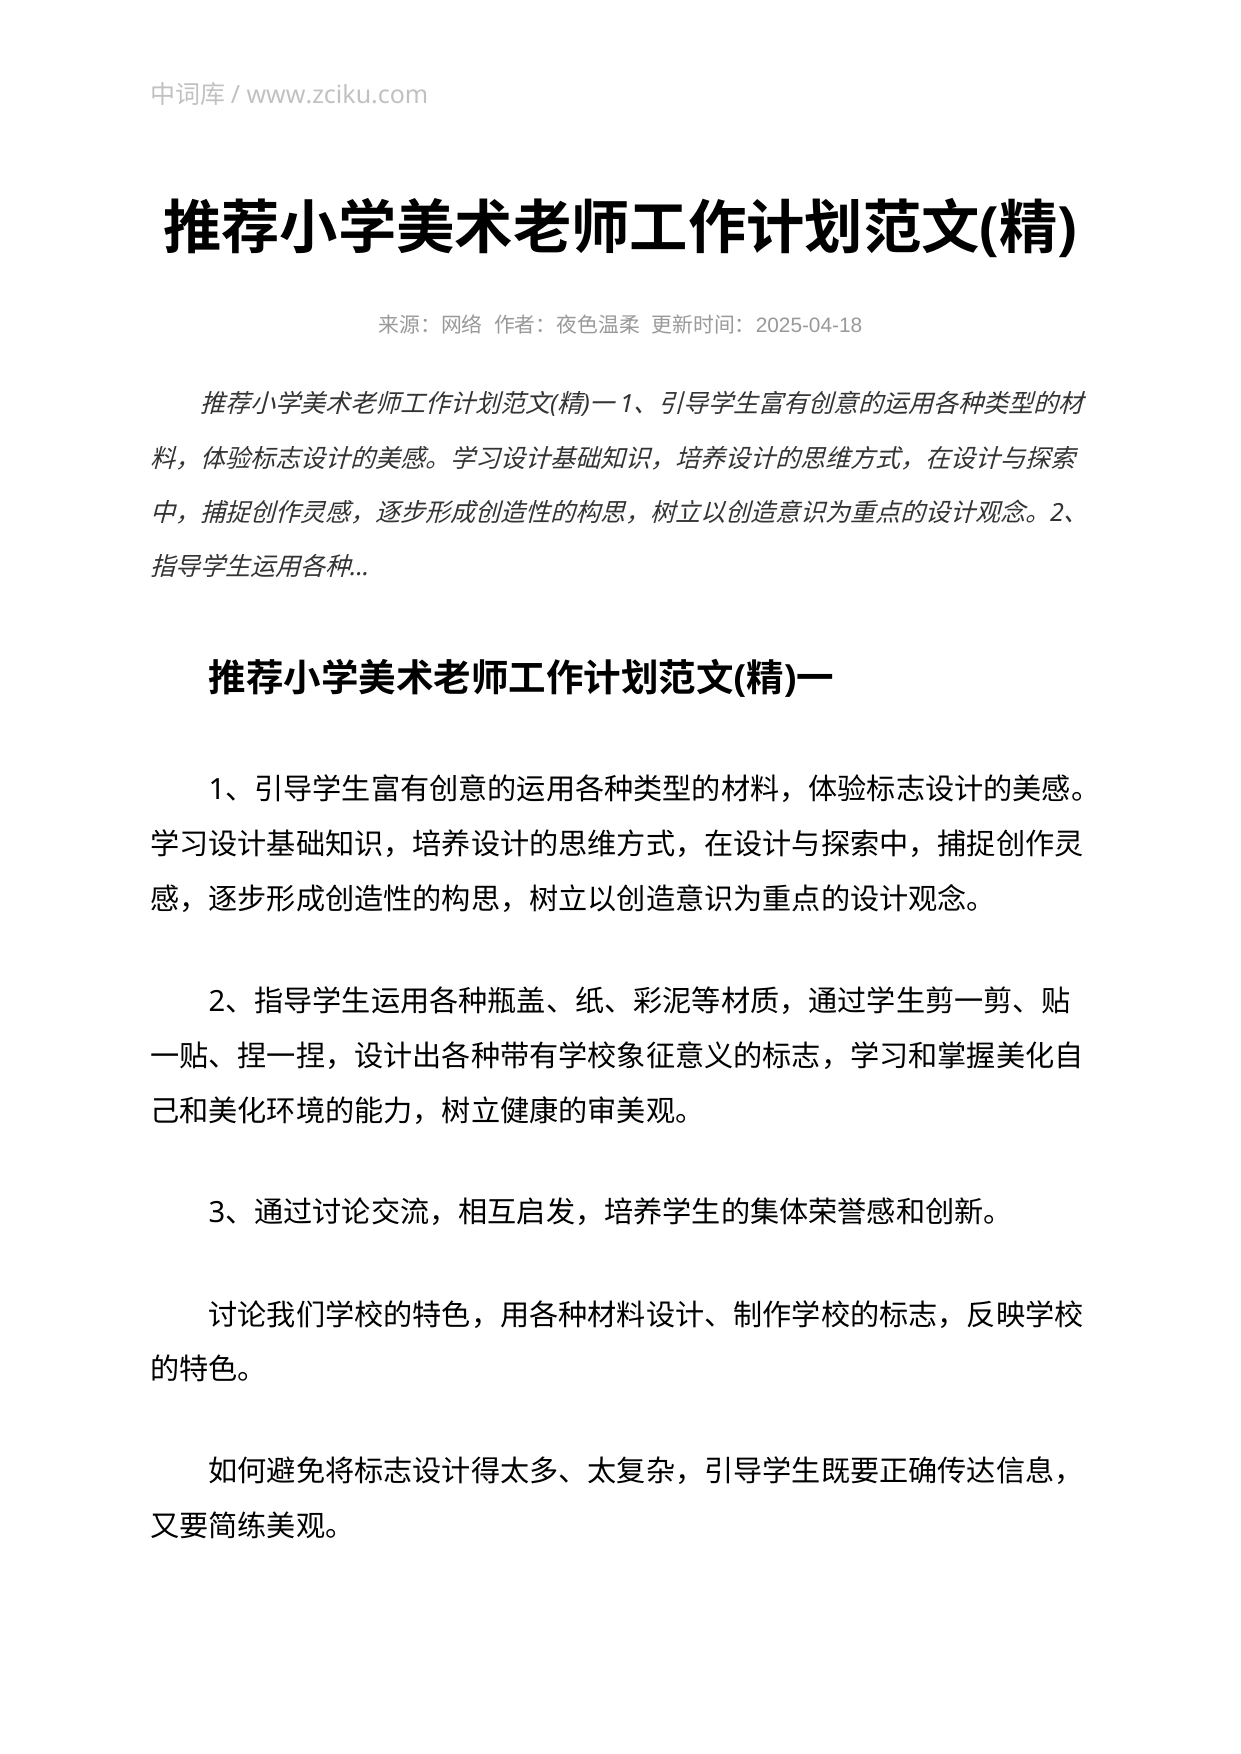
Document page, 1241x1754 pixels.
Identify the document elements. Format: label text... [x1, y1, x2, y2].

subtitle 推荐小学美术老师工作计划范文(精) [150, 181, 1090, 266]
text 推荐小学美术老师工作计划范文(精)一1、引导学生富有创意的运用各种类型的材料，体验标志设计的美感。学习设计基础知识，培养设计的思维方式，在设计与探索中，捕捉创作灵感，逐步形成创造性的构思，树立以创造意识为重点的设计观念。2、指导学生运用各种... [150, 384, 1090, 583]
text 2、指导学生运用各种瓶盖、纸、彩泥等材质，通过学生剪一剪、贴一贴、捏一捏，设计出各种带有学校象征意义的标志，学习和掌握美化自己和美化环境的能力，树立健康的审美观。 [150, 977, 1090, 1129]
text 3、通过讨论交流，相互启发，培养学生的集体荣誉感和创新。 [150, 1189, 1090, 1231]
text 讨论我们学校的特色，用各种材料设计、制作学校的标志，反映学校的特色。 [150, 1291, 1090, 1388]
text 推荐小学美术老师工作计划范文(精)一 [150, 648, 1090, 703]
text 来源：网络 作者：夜色温柔 更新时间：2025-04-18 [150, 313, 1090, 337]
text 1、引导学生富有创意的运用各种类型的材料，体验标志设计的美感。学习设计基础知识，培养设计的思维方式，在设计与探索中，捕捉创作灵感，逐步形成创造性的构思，树立以创造意识为重点的设计观念。 [150, 766, 1090, 918]
text 如何避免将标志设计得太多、太复杂，引导学生既要正确传达信息，又要简练美观。 [150, 1448, 1090, 1545]
